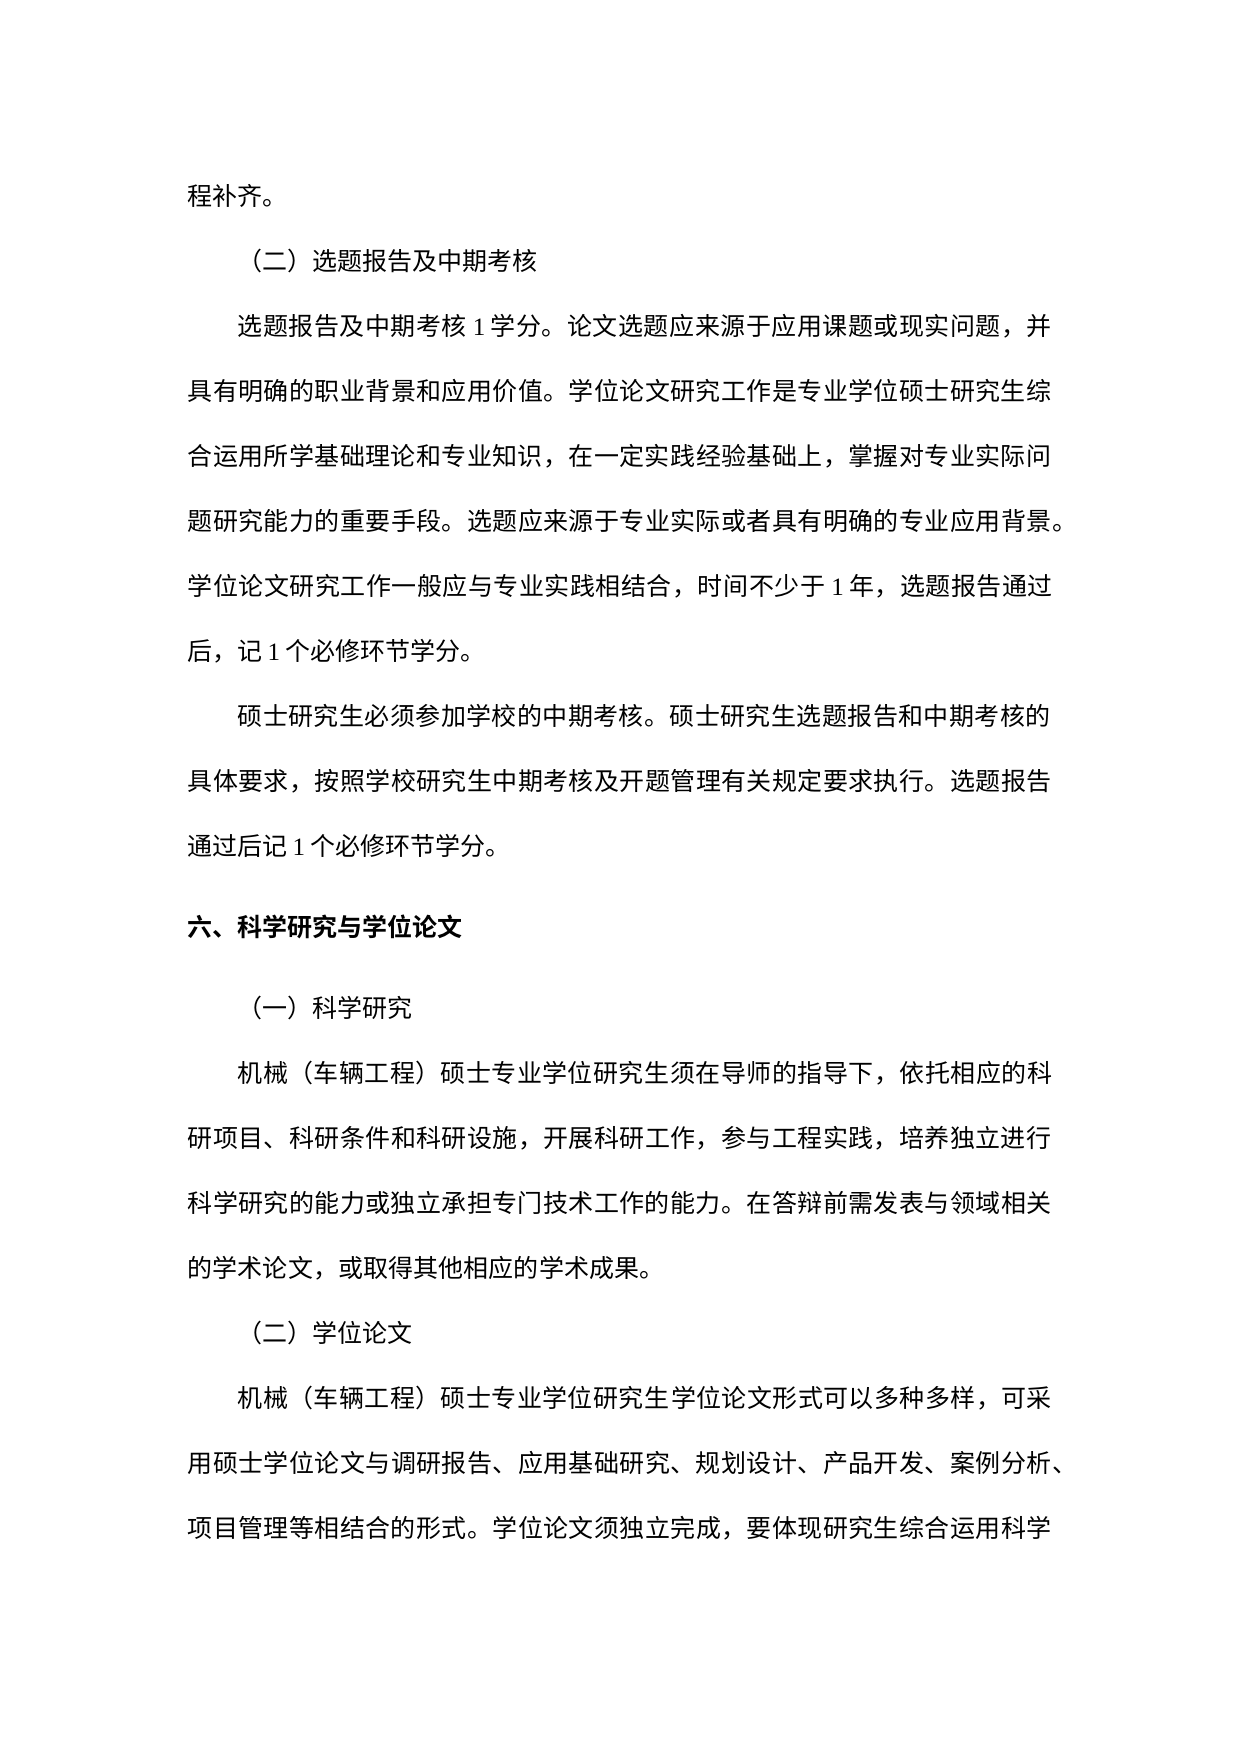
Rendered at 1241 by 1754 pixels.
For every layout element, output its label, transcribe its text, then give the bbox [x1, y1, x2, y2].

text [187, 162, 1053, 227]
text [187, 1364, 1053, 1559]
text 选题报告及中期考核1学分。论文选题应来源于应用课题或现实问题，并具有明确的职业背景和应用价值。学位论文研究工作是专业学位硕士研究生综合运用所学基础理论和专业知识，在一定实践经验基础上，掌握对专业实际问题研究能力的重要手段。选题应来源于专业实际或者具有明确的专业应用背景。学位论文研究工作一般应与专业实践相结合，时间不少于1年，选题报告通过后，记1个必修环节学分。 [187, 292, 1053, 682]
text 硕士研究生必须参加学校的中期考核。硕士研究生选题报告和中期考核的具体要求，按照学校研究生中期考核及开题管理有关规定要求执行。选题报告通过后记1个必修环节学分。 [187, 682, 1053, 877]
text 机械（车辆工程）硕士专业学位研究生须在导师的指导下，依托相应的科研项目、科研条件和科研设施，开展科研工作，参与工程实践，培养独立进行科学研究的能力或独立承担专门技术工作的能力。在答辩前需发表与领域相关的学术论文，或取得其他相应的学术成果。 [187, 1039, 1053, 1299]
text （二）学位论文 [187, 1299, 1053, 1364]
text （二）选题报告及中期考核 [187, 227, 1053, 292]
text （一）科学研究 [187, 974, 1053, 1039]
text 六、科学研究与学位论文 [187, 893, 1053, 958]
